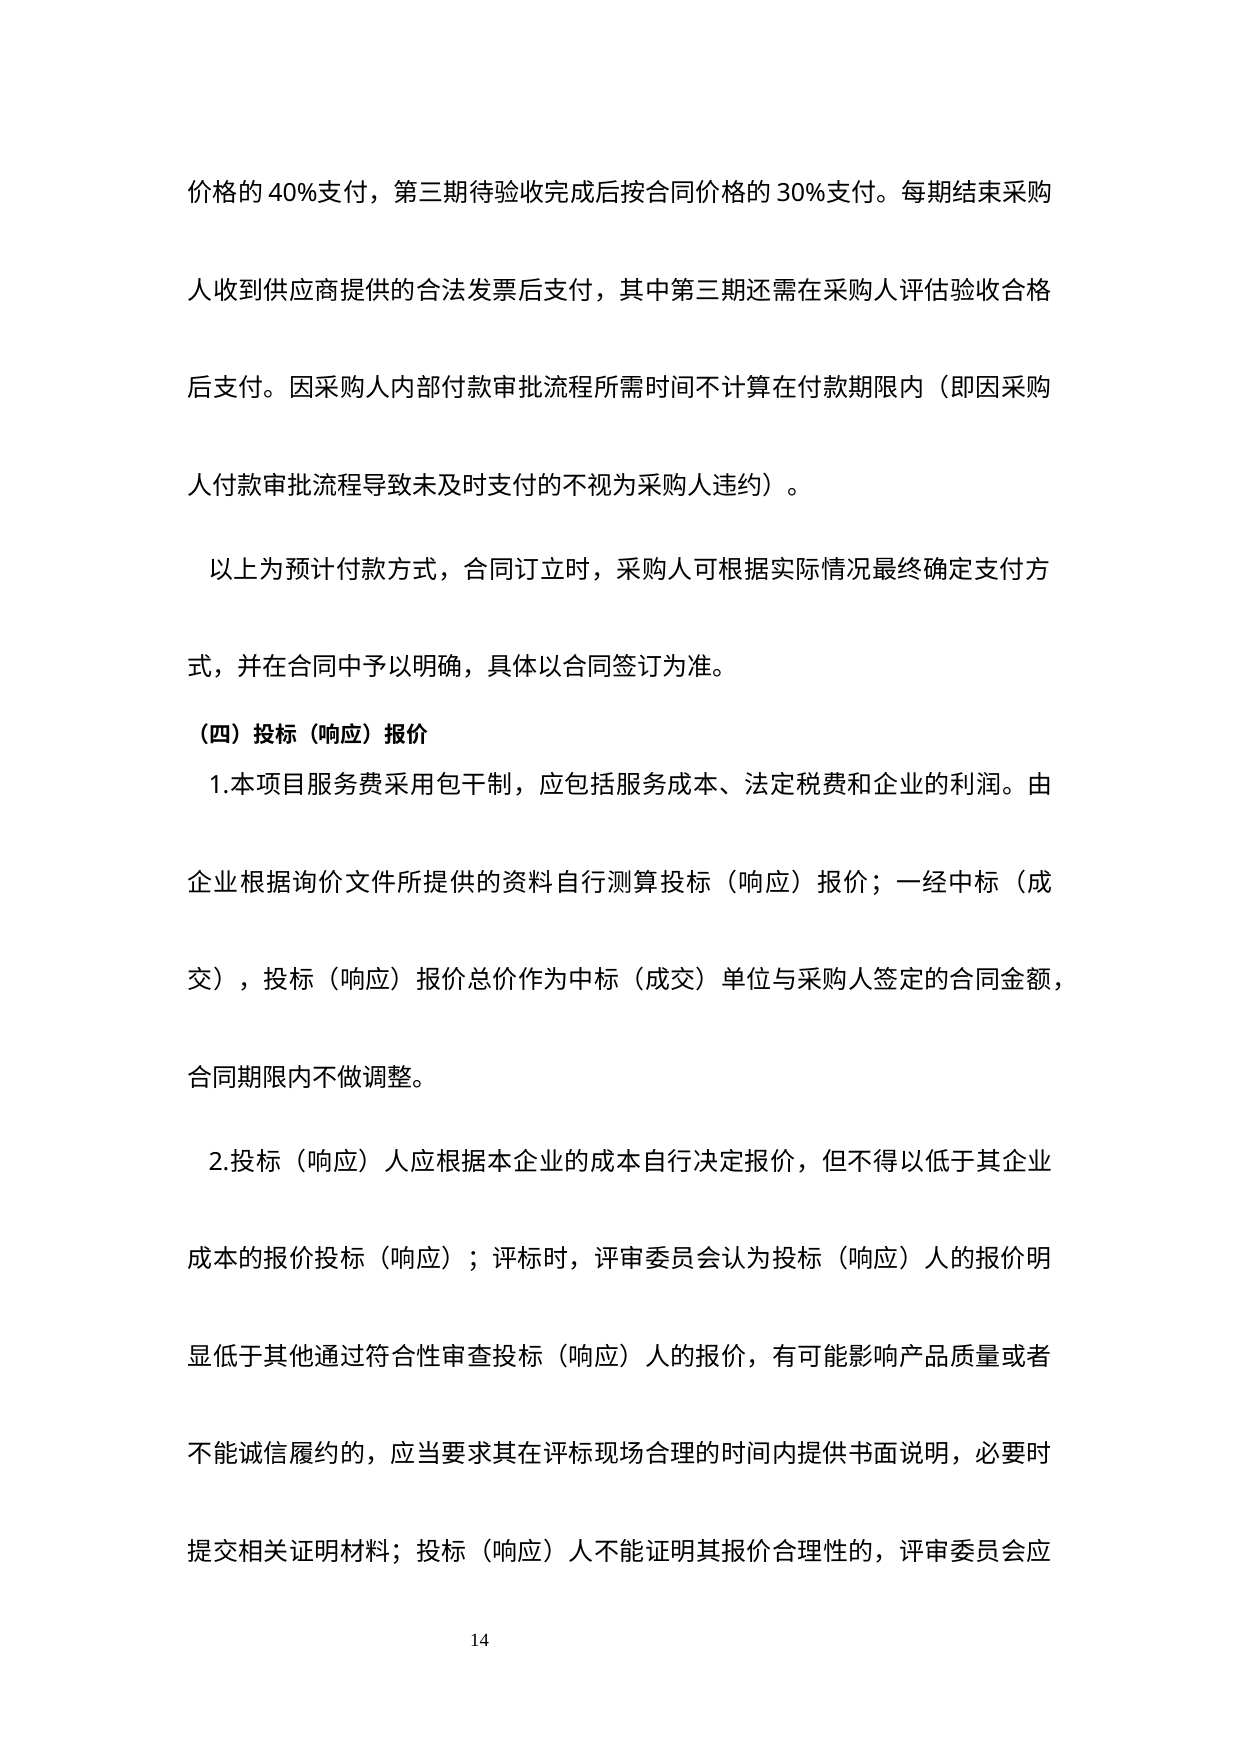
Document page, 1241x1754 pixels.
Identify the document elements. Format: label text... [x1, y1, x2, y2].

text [187, 1127, 1053, 1582]
text 1.本项目服务费采用包干制，应包括服务成本、法定税费和企业的利润。由企业根据询价文件所提供的资料自行测算投标（响应）报价；一经中标（成交），投标（响应）报价总价作为中标（成交）单位与采购人签定的合同金额，合同期限内不做调整。 [187, 750, 1053, 1108]
text 以上为预计付款方式，合同订立时，采购人可根据实际情况最终确定支付方式，并在合同中予以明确，具体以合同签订为准。 [187, 535, 1053, 697]
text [187, 158, 1053, 516]
list （四）投标（响应）报价 [187, 717, 1053, 749]
